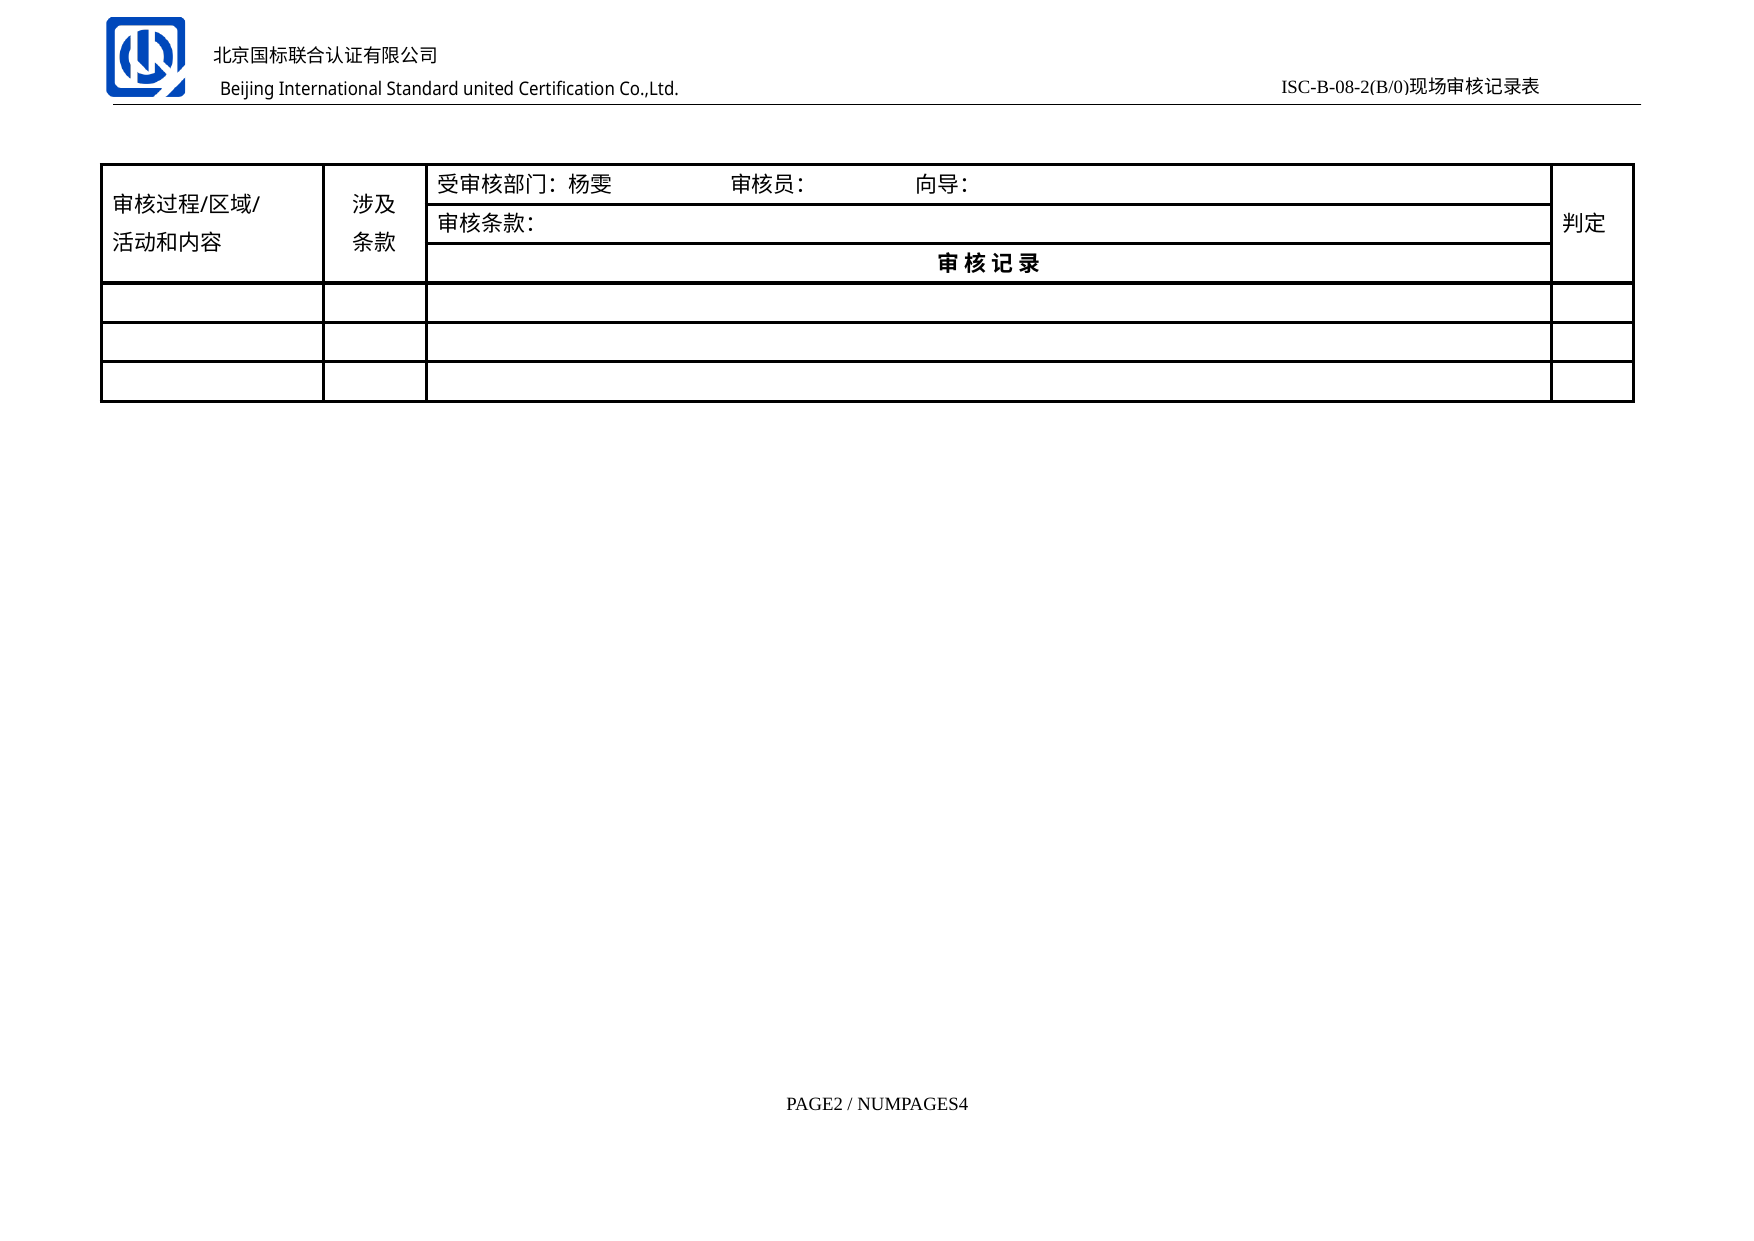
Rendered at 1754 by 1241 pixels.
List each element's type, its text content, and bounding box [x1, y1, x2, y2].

table_cell [428, 363, 1550, 399]
picture [106, 17, 186, 97]
table_cell [103, 363, 322, 399]
table_cell [1553, 285, 1632, 321]
table_header 判定 [1553, 166, 1632, 281]
table_header 涉及 条款 [325, 166, 425, 281]
table_cell [325, 363, 425, 399]
table_cell [428, 324, 1550, 360]
table_cell [325, 324, 425, 360]
table_cell 审核条款： [428, 206, 1550, 242]
table_cell [1553, 324, 1632, 360]
table_cell [103, 324, 322, 360]
table_header 受审核部门：杨雯 审核员： 向导： [428, 166, 1550, 203]
table_cell [325, 285, 425, 321]
table_cell 审 核 记 录 [428, 245, 1550, 281]
table_cell [103, 285, 322, 321]
table_cell [428, 285, 1550, 321]
table_cell [1553, 363, 1632, 399]
table_header 审核过程/区域/ 活动和内容 [103, 166, 322, 281]
